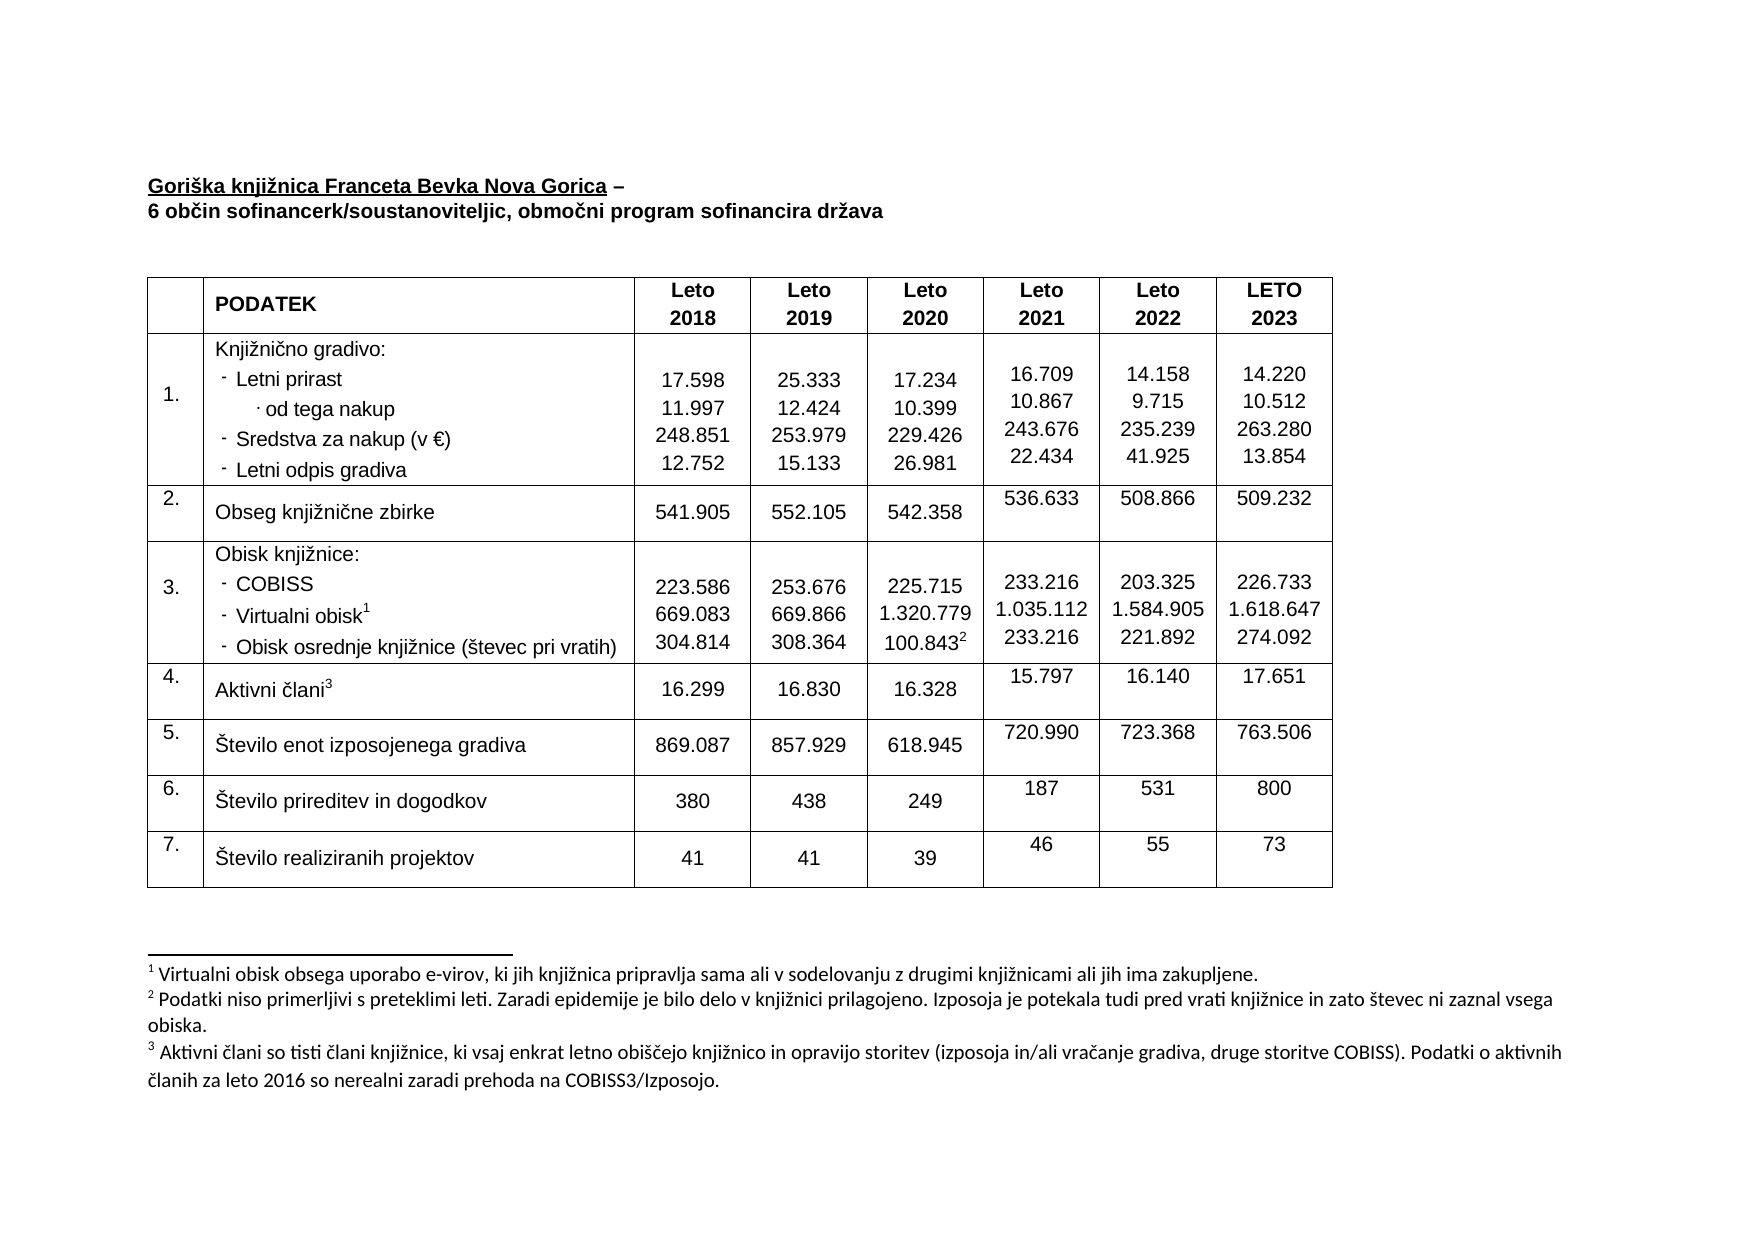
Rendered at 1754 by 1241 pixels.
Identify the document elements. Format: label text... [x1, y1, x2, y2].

table_cell 508.866 [1100, 486, 1216, 541]
table_cell Število realiziranih projektov [204, 832, 634, 887]
table_cell Število prireditev in dogodkov [204, 776, 634, 831]
table_cell 438 [751, 776, 867, 831]
table_cell 552.105 [751, 486, 867, 541]
table_cell 41 [635, 832, 750, 887]
table_cell [148, 542, 203, 663]
table_cell 14.220 10.512 263.280 13.854 [1217, 334, 1332, 485]
table_cell 55 [1100, 832, 1216, 887]
table_cell 531 [1100, 776, 1216, 831]
table_cell 39 [868, 832, 983, 887]
table_cell [148, 664, 203, 719]
table_cell [148, 720, 203, 775]
table_cell 25.333 12.424 253.979 15.133 [751, 334, 867, 485]
table_cell 187 [984, 776, 1099, 831]
table_cell 536.633 [984, 486, 1099, 541]
table_cell 541.905 [635, 486, 750, 541]
table_cell 225.715 1.320.779 100.843 [868, 542, 983, 663]
table_cell [148, 776, 203, 831]
table_cell Število enot izposojenega gradiva [204, 720, 634, 775]
table_cell 380 [635, 776, 750, 831]
table_header LETO 2023 [1217, 278, 1332, 333]
table_cell 15.797 [984, 664, 1099, 719]
table_cell 233.216 1.035.112 233.216 [984, 542, 1099, 663]
table_cell [148, 832, 203, 887]
table_cell 618.945 [868, 720, 983, 775]
table_cell 249 [868, 776, 983, 831]
table_cell 763.506 [1217, 720, 1332, 775]
table_header PODATEK [204, 278, 634, 333]
table_cell 723.368 [1100, 720, 1216, 775]
table_header Leto 2018 [635, 278, 750, 333]
table_cell 16.830 [751, 664, 867, 719]
table_cell 223.586 669.083 304.814 [635, 542, 750, 663]
table_header [148, 278, 203, 333]
table_cell 226.733 1.618.647 274.092 [1217, 542, 1332, 663]
table_cell Obisk knjižnice: COBISS Virtualni obisk Obisk osrednje knjižnice (števec pri vratih) [204, 542, 634, 663]
table_cell 16.299 [635, 664, 750, 719]
table_header Leto 2022 [1100, 278, 1216, 333]
table_cell 41 [751, 832, 867, 887]
table_cell 17.234 10.399 229.426 26.981 [868, 334, 983, 485]
table_header Leto 2019 [751, 278, 867, 333]
table_cell 73 [1217, 832, 1332, 887]
text Goriška knjižnica Franceta Bevka Nova Gorica – [148, 173, 1606, 197]
table_cell [148, 334, 203, 485]
table_cell Aktivni člani [204, 664, 634, 719]
table_cell 253.676 669.866 308.364 [751, 542, 867, 663]
table_header Leto 2020 [868, 278, 983, 333]
table_cell 16.328 [868, 664, 983, 719]
table_cell Obseg knjižnične zbirke [204, 486, 634, 541]
table_cell [148, 486, 203, 541]
table_cell 203.325 1.584.905 221.892 [1100, 542, 1216, 663]
table_cell 17.598 11.997 248.851 12.752 [635, 334, 750, 485]
table_cell 16.709 10.867 243.676 22.434 [984, 334, 1099, 485]
table_cell 509.232 [1217, 486, 1332, 541]
table_cell 17.651 [1217, 664, 1332, 719]
table_cell 46 [984, 832, 1099, 887]
table_cell 857.929 [751, 720, 867, 775]
text 6 občin sofinancerk/soustanoviteljic, območni program sofinancira država [148, 199, 1606, 223]
table_cell 16.140 [1100, 664, 1216, 719]
table_cell 542.358 [868, 486, 983, 541]
table_cell 720.990 [984, 720, 1099, 775]
table_header Leto 2021 [984, 278, 1099, 333]
table_cell 800 [1217, 776, 1332, 831]
table_cell Knjižnično gradivo: Letni prirast od tega nakup Sredstva za nakup (v €) Letni odpis gradiva [204, 334, 634, 485]
table_cell 869.087 [635, 720, 750, 775]
table_cell 14.158 9.715 235.239 41.925 [1100, 334, 1216, 485]
